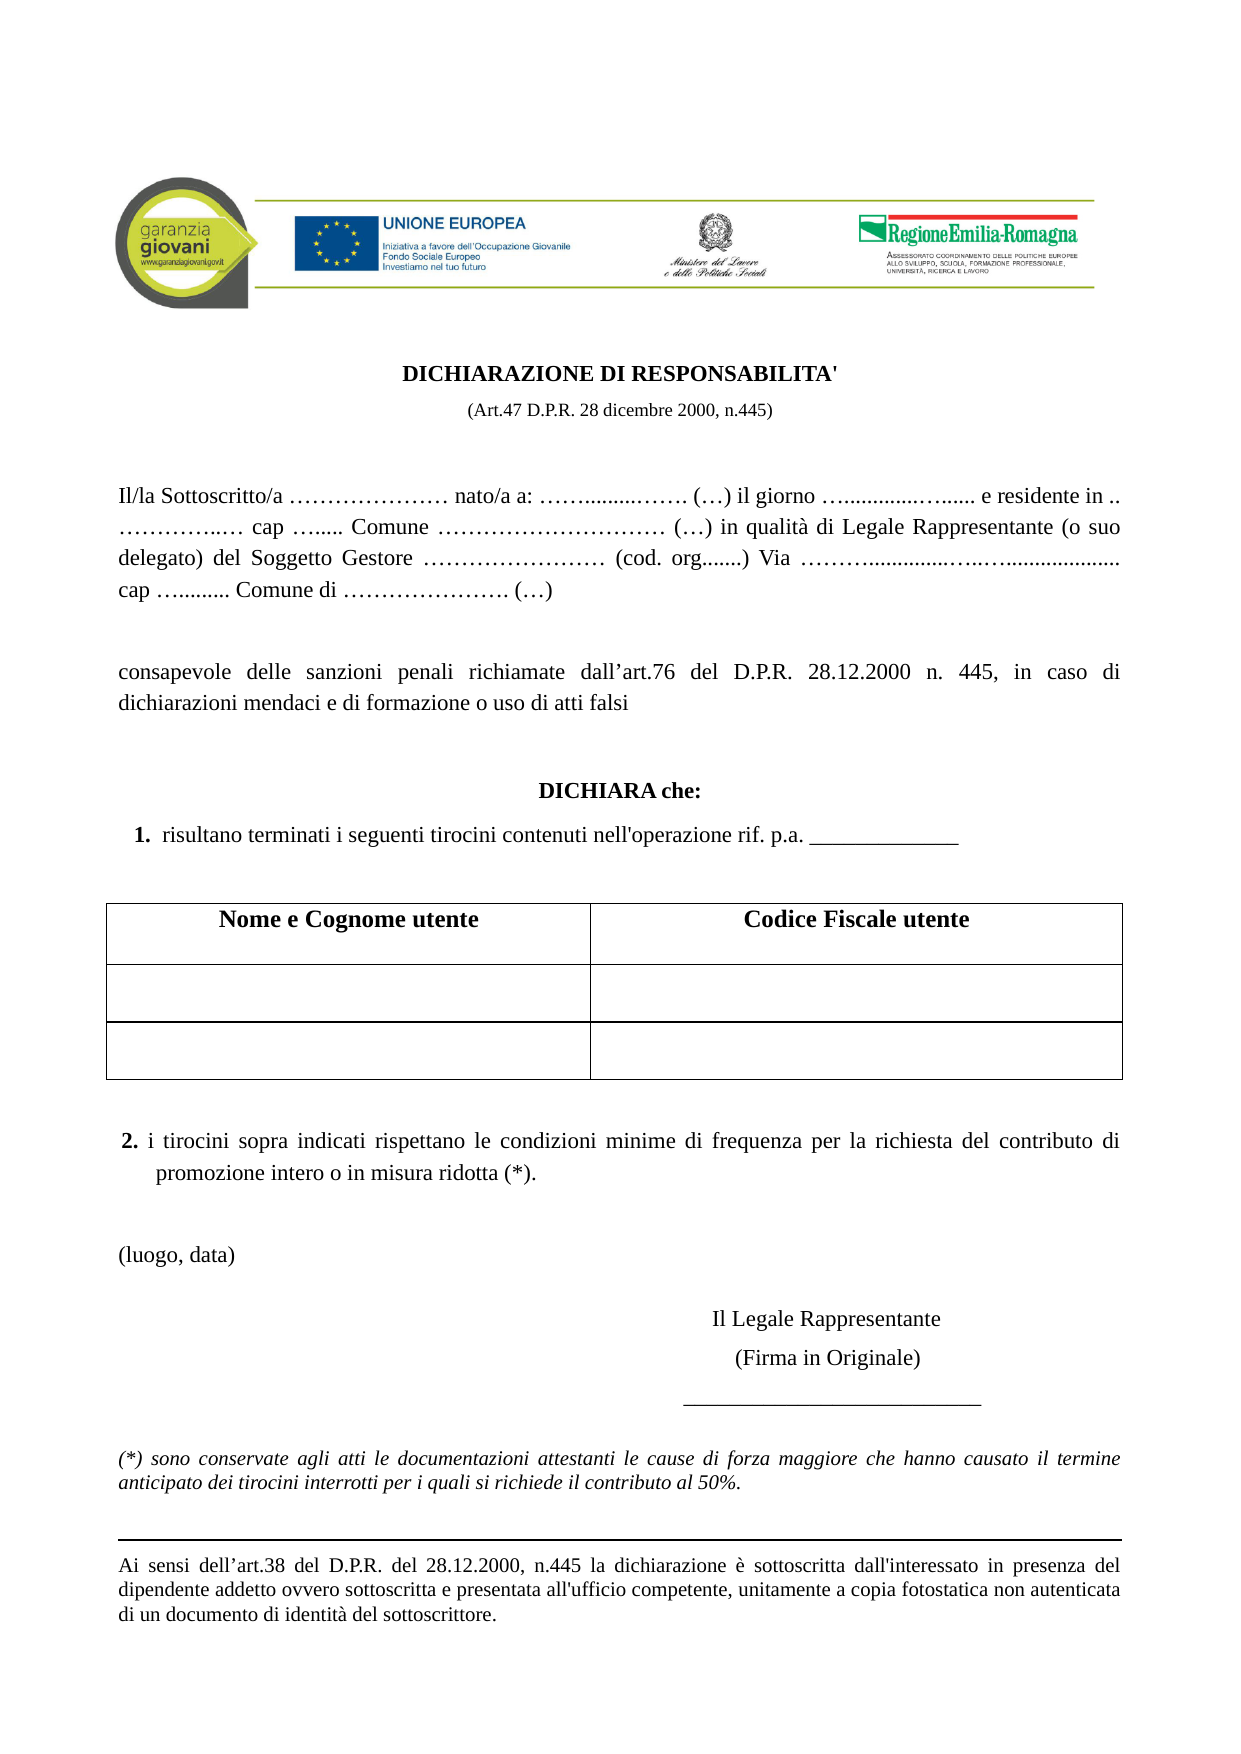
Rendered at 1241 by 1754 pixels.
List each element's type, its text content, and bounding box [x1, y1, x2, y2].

table_header Codice Fiscale utente [591, 904, 1122, 963]
text __________________________ [678, 1382, 1122, 1409]
picture [90, 147, 1095, 322]
text consapevole delle sanzioni penali richiamate dall’art.76 del D.P.R. 28.12.2000 n. 445, in caso di dichiarazioni mendaci e di formazione o uso di atti falsi [118, 653, 1122, 716]
text (Art.47 D.P.R. 28 dicembre 2000, n.445) [118, 399, 1122, 421]
table_cell [591, 965, 1122, 1021]
text Il/la Sottoscritto/a ………………… nato/a a: …….........……. (…) il giorno ….............…...... e residente in ..…………..… cap …..... Comune ………………………… (…) in qualità di Legale Rappresentante (o suo delegato) del Soggetto Gestore …………………… (cod. org.......) Via ………..............…..….................... cap …......... Comune di …………………. (…) [118, 477, 1122, 602]
text Il Legale Rappresentante [678, 1305, 1122, 1331]
text DICHIARAZIONE DI RESPONSABILITA' [118, 360, 1122, 387]
table_cell [107, 965, 590, 1021]
table_cell [107, 1023, 590, 1079]
text (luogo, data) [118, 1241, 1122, 1268]
text Ai sensi dell’art.38 del D.P.R. del 28.12.2000, n.445 la dichiarazione è sottoscritta dall'interessato in presenza del dipendente addetto ovvero sottoscritta e presentata all'ufficio competente, unitamente a copia fotostatica non autenticata di un documento di identità del sottoscrittore. [118, 1553, 1122, 1626]
text (*) sono conservate agli atti le documentazioni attestanti le cause di forza maggiore che hanno causato il termine anticipato dei tirocini interrotti per i quali si richiede il contributo al 50%. [118, 1446, 1122, 1494]
text (Firma in Originale) [678, 1343, 1122, 1370]
text 2. i tirocini sopra indicati rispettano le condizioni minime di frequenza per la richiesta del contributo di promozione intero o in misura ridotta (*). [121, 1123, 1122, 1185]
text 1. risultano terminati i seguenti tirocini contenuti nell'operazione rif. p.a. _____________ [0, 816, 1122, 847]
text DICHIARA che: [118, 772, 1122, 803]
table_header Nome e Cognome utente [107, 904, 590, 963]
table_cell [591, 1023, 1122, 1079]
